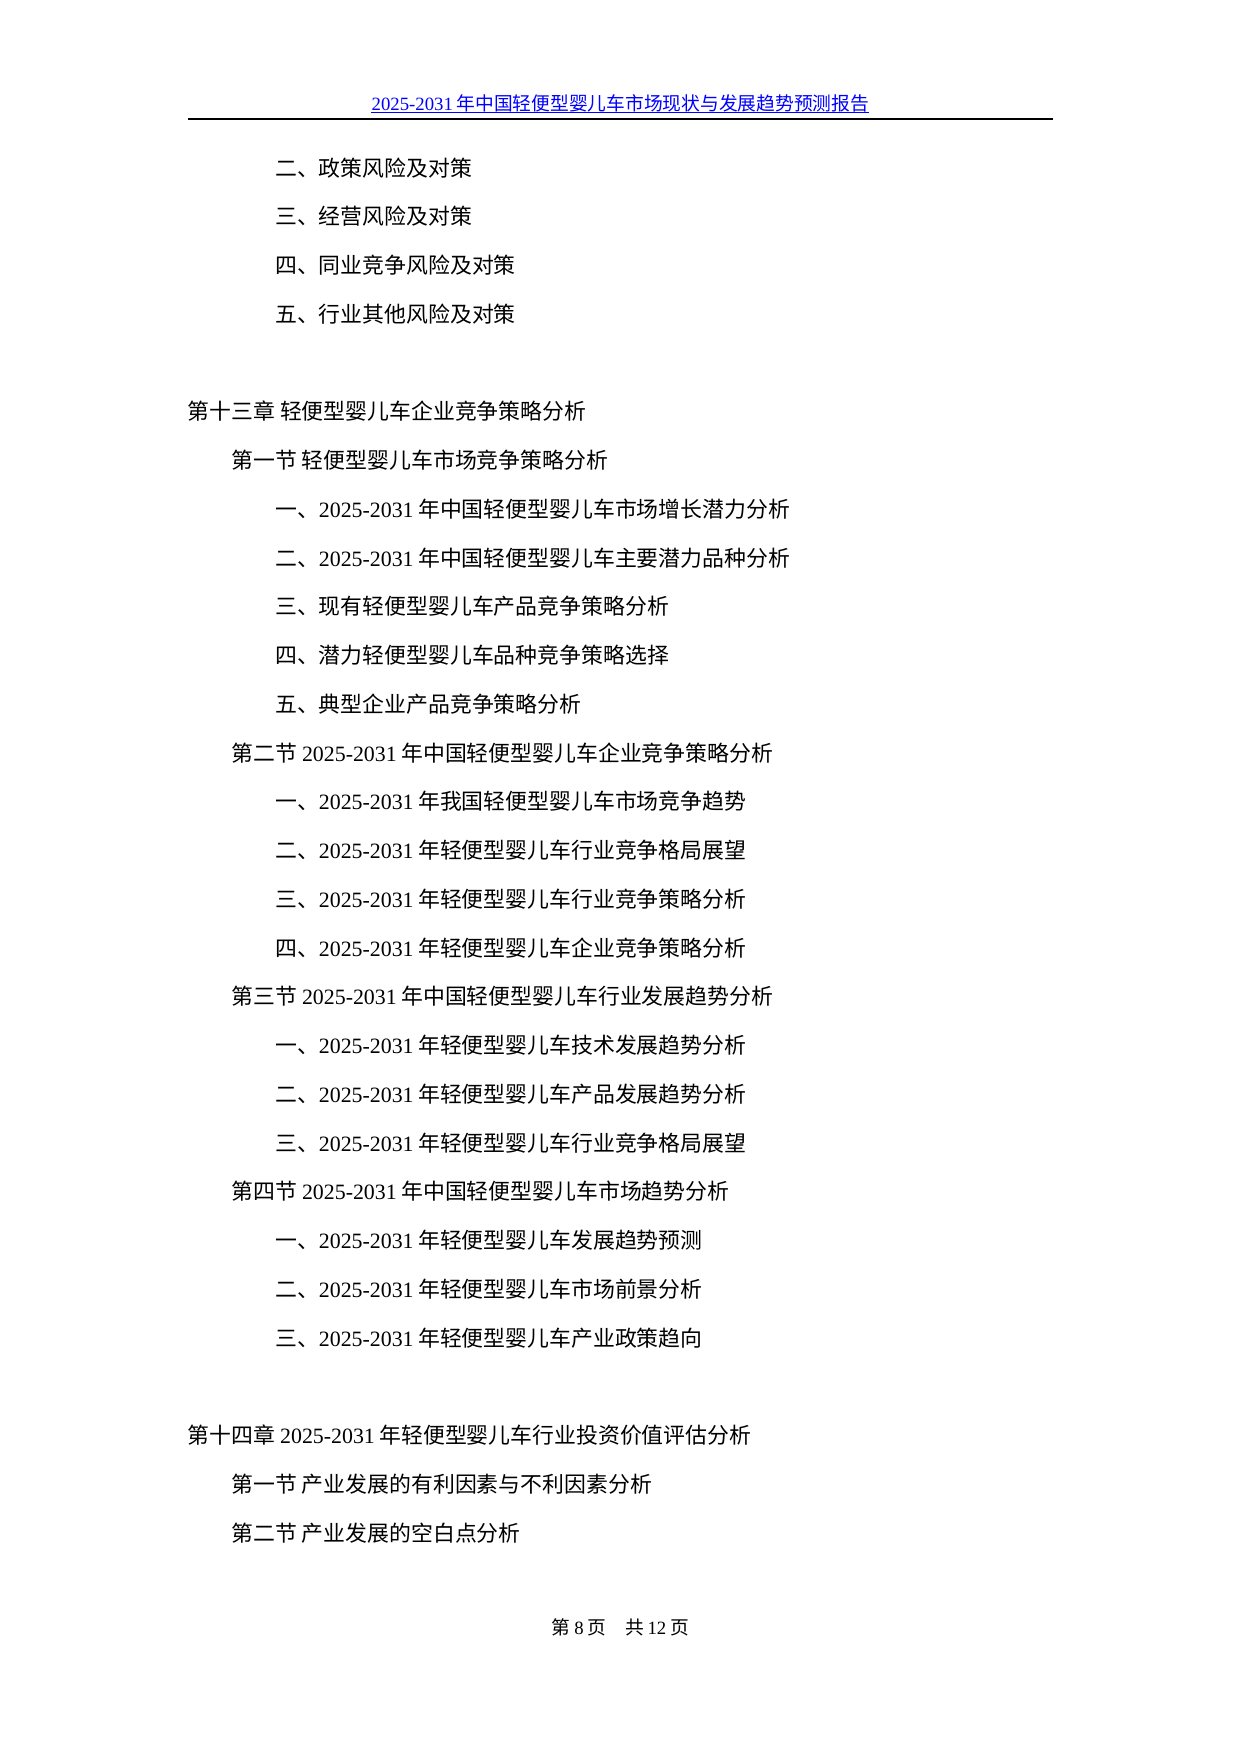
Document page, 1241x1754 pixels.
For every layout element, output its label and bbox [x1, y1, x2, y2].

text [187, 150, 1053, 1548]
